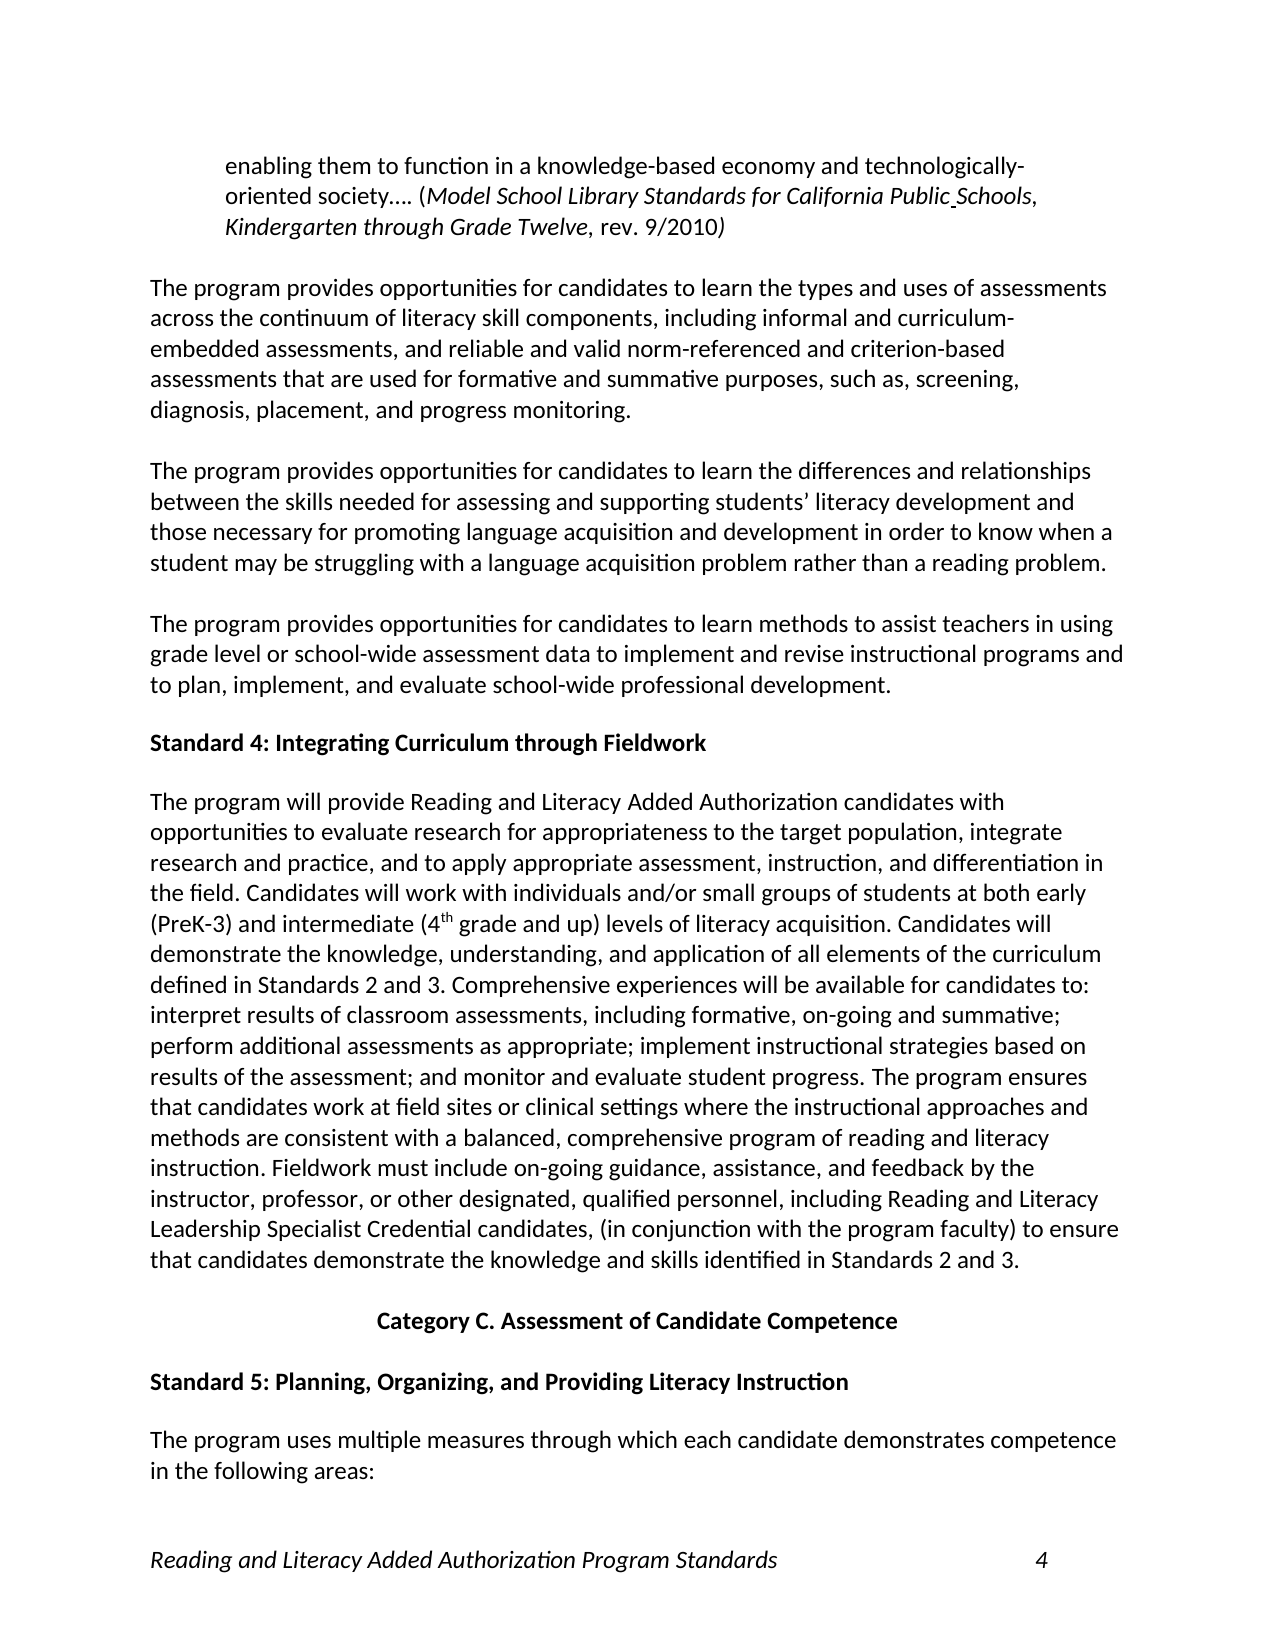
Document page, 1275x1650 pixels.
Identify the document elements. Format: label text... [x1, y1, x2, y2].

list The program provides opportunities for candidates to learn methods to assist teachers in using grade level or school-wide assessment data to implement and revise instructional programs and to plan, implement, and evaluate school-wide professional development. [150, 608, 1125, 699]
list The program provides opportunities for candidates to learn the types and uses of assessments across the continuum of literacy skill components, including informal and curriculum-embedded assessments, and reliable and valid norm-referenced and criterion-based assessments that are used for formative and summative purposes, such as, screening, diagnosis, placement, and progress monitoring. [150, 272, 1125, 425]
text The program uses multiple measures through which each candidate demonstrates competence in the following areas: [150, 1424, 1125, 1485]
subtitle Standard 5: Planning, Organizing, and Providing Literacy Instruction [150, 1366, 1125, 1396]
text The program will provide Reading and Literacy Added Authorization candidates with opportunities to evaluate research for appropriateness to the target population, integrate research and practice, and to apply appropriate assessment, instruction, and differentiation in the field. Candidates will work with individuals and/or small groups of students at both early (PreK-3) and intermediate (4th grade and up) levels of literacy acquisition. Candidates will demonstrate the knowledge, understanding, and application of all elements of the curriculum defined in Standards 2 and 3. Comprehensive experiences will be available for candidates to: interpret results of classroom assessments, including formative, on-going and summative; perform additional assessments as appropriate; implement instructional strategies based on results of the assessment; and monitor and evaluate student progress. The program ensures that candidates work at field sites or clinical settings where the instructional approaches and methods are consistent with a balanced, comprehensive program of reading and literacy instruction. Fieldwork must include on-going guidance, assistance, and feedback by the instructor, professor, or other designated, qualified personnel, including Reading and Literacy Leadership Specialist Credential candidates, (in conjunction with the program faculty) to ensure that candidates demonstrate the knowledge and skills identified in Standards 2 and 3. [150, 786, 1125, 1274]
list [225, 150, 1050, 242]
list The program provides opportunities for candidates to learn the differences and relationships between the skills needed for assessing and supporting students’ literacy development and those necessary for promoting language acquisition and development in order to know when a student may be struggling with a language acquisition problem rather than a reading problem. [150, 455, 1125, 577]
subtitle Category C. Assessment of Candidate Competence [150, 1305, 1125, 1335]
subtitle Standard 4: Integrating Curriculum through Fieldwork [150, 727, 1125, 758]
